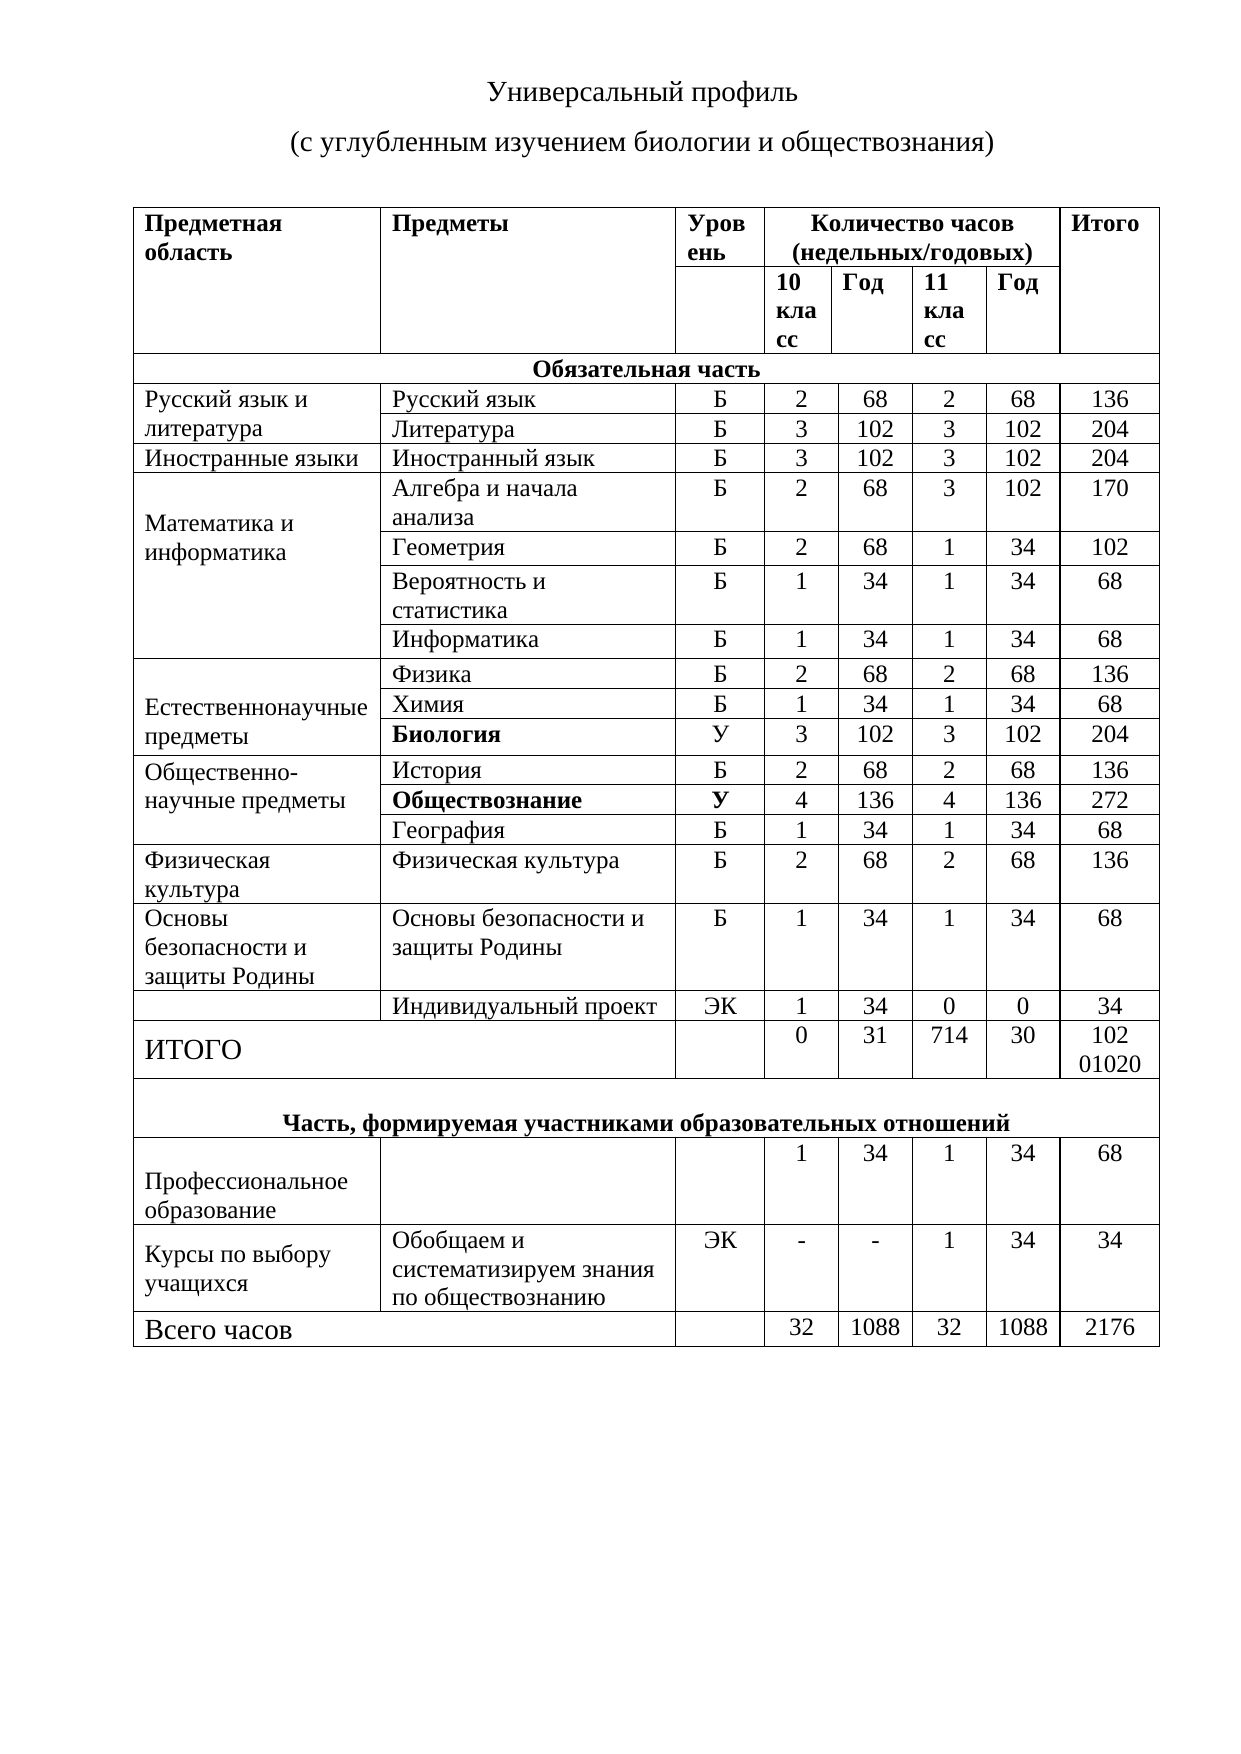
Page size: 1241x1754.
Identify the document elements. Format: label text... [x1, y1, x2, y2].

table_cell 1 [765, 689, 838, 718]
table_cell [676, 267, 764, 353]
table_cell 2074 [1061, 1021, 1159, 1078]
table_cell - [839, 1225, 912, 1311]
table_cell 34 [987, 815, 1059, 844]
table_cell 34 [839, 991, 912, 1019]
table_cell 34 [839, 566, 912, 623]
table_cell 1 [765, 566, 838, 623]
table_cell 3 [913, 414, 986, 442]
table_header Количество часов (недельных/годовых) [765, 208, 1059, 266]
table_cell 1 [765, 1138, 838, 1224]
table_header Итого [1061, 208, 1159, 353]
table_cell 102 [839, 719, 912, 754]
table_cell Б [676, 845, 764, 902]
table_cell 68 [1061, 904, 1159, 990]
table_cell 3 [913, 473, 986, 531]
table_cell Математика и информатика [134, 473, 380, 658]
table_cell Б [676, 659, 764, 688]
table_cell Б [676, 384, 764, 413]
table_cell 102 [1061, 532, 1159, 565]
table_cell Физика [381, 659, 675, 688]
table_cell Химия [381, 689, 675, 718]
table_cell 2 [913, 756, 986, 784]
table_cell 1 [913, 904, 986, 990]
table_cell Алгебра и начала анализа [381, 473, 675, 531]
table_cell 1 [913, 815, 986, 844]
table_cell 34 [987, 566, 1059, 623]
table_cell 68 [1061, 625, 1159, 658]
table_cell 272 [1061, 785, 1159, 814]
table_cell 1 [765, 815, 838, 844]
table_cell 102 [987, 473, 1059, 531]
table_cell Б [676, 566, 764, 623]
table_cell 1054 [839, 1021, 912, 1078]
table_cell 34 [839, 815, 912, 844]
table_cell 1 [765, 625, 838, 658]
table_header Предметная область [134, 208, 380, 353]
table_cell История [381, 756, 675, 784]
table_cell 1 [913, 1225, 986, 1311]
table_cell Б [676, 414, 764, 442]
table_cell 32 [913, 1312, 986, 1346]
table_cell 68 [987, 659, 1059, 688]
table_cell 2 [913, 659, 986, 688]
table_cell 34 [987, 904, 1059, 990]
table_cell Литература [381, 414, 675, 442]
table_cell 34 [1061, 1225, 1159, 1311]
table_cell 170 [1061, 473, 1159, 531]
table_cell Профессиональное образование [134, 1138, 380, 1224]
table_cell Биология [381, 719, 675, 754]
table_cell 4 [913, 785, 986, 814]
table_cell ЭК [676, 1225, 764, 1311]
table_cell 1 [765, 904, 838, 990]
table_cell 31 [765, 1021, 838, 1078]
table_cell [676, 1021, 764, 1078]
table_cell 2 [913, 845, 986, 902]
text Универсальный профиль [133, 74, 1152, 107]
table_cell 34 [839, 1138, 912, 1224]
table_cell 34 [839, 625, 912, 658]
table_cell 3 [765, 414, 838, 442]
table_cell Русский язык [381, 384, 675, 413]
table_cell 1 [765, 991, 838, 1019]
table_cell 2 [765, 845, 838, 902]
table_cell Геометрия [381, 532, 675, 565]
table_cell Б [676, 444, 764, 472]
table_cell 34 [839, 689, 912, 718]
table_cell 32 [765, 1312, 838, 1346]
table_cell 136 [987, 785, 1059, 814]
table_cell Информатика [381, 625, 675, 658]
table_cell 204 [1061, 719, 1159, 754]
table_cell 136 [1061, 756, 1159, 784]
table_cell Часть, формируемая участниками образовательных отношений [134, 1079, 1159, 1137]
table_cell ИТОГО [134, 1021, 675, 1078]
table_cell У [676, 719, 764, 754]
table_cell 68 [1061, 566, 1159, 623]
table_cell 0 [987, 991, 1059, 1019]
table_cell Основы безопасности и защиты Родины [381, 904, 675, 990]
table_cell 68 [839, 756, 912, 784]
table_cell 2 [765, 756, 838, 784]
table_cell 68 [1061, 1138, 1159, 1224]
table_cell 34 [987, 1225, 1059, 1311]
table_cell 102 [987, 719, 1059, 754]
table_cell 68 [839, 845, 912, 902]
table_cell Обязательная часть [134, 354, 1159, 383]
table_cell 204 [1061, 444, 1159, 472]
table_cell 1 [913, 625, 986, 658]
table_cell Основы безопасности и защиты Родины [134, 904, 380, 990]
table_cell 68 [987, 845, 1059, 902]
table_cell 10 класс [765, 267, 831, 353]
table_cell 136 [1061, 845, 1159, 902]
table_cell Вероятность и статистика [381, 566, 675, 623]
table_cell Б [676, 532, 764, 565]
table_cell 4 [765, 785, 838, 814]
table_cell 136 [1061, 384, 1159, 413]
table_cell 34 [987, 532, 1059, 565]
table_cell 136 [839, 785, 912, 814]
table_cell 34 [1061, 991, 1159, 1019]
table_cell У [676, 785, 764, 814]
table_cell ЭК [676, 991, 764, 1019]
table_cell Индивидуальный проект [381, 991, 675, 1019]
table_cell Обществознание [381, 785, 675, 814]
table_cell 68 [839, 384, 912, 413]
table_cell 2 [765, 659, 838, 688]
table_cell 1088 [839, 1312, 912, 1346]
table_cell Физическая культура [381, 845, 675, 902]
table_cell 68 [1061, 689, 1159, 718]
table_cell Обобщаем и систематизируем знания по обществознанию [381, 1225, 675, 1311]
table_cell 136 [1061, 659, 1159, 688]
table_cell 68 [839, 659, 912, 688]
table_cell Б [676, 625, 764, 658]
table_cell Всего часов [134, 1312, 675, 1346]
table_cell 34 [987, 625, 1059, 658]
table_cell - [765, 1225, 838, 1311]
table_cell 34 [839, 904, 912, 990]
table_cell 2176 [1061, 1312, 1159, 1346]
table_cell 68 [987, 756, 1059, 784]
table_cell [134, 991, 380, 1019]
table_cell 3 [765, 444, 838, 472]
table_cell 204 [1061, 414, 1159, 442]
table_cell 34 [987, 1138, 1059, 1224]
table_cell Б [676, 473, 764, 531]
table_cell Иностранные языки [134, 444, 380, 472]
table_cell [381, 1138, 675, 1224]
table_cell 68 [1061, 815, 1159, 844]
table_cell 68 [839, 532, 912, 565]
table_cell Курсы по выбору учащихся [134, 1225, 380, 1311]
table_cell Год [987, 267, 1059, 353]
table_cell 1 [913, 532, 986, 565]
table_cell 1 [913, 1138, 986, 1224]
table_cell 2 [765, 473, 838, 531]
table_cell Год [832, 267, 912, 353]
table_cell Б [676, 689, 764, 718]
table_cell [676, 1138, 764, 1224]
table_cell 68 [839, 473, 912, 531]
table_cell [676, 1312, 764, 1346]
table_header Уровень [676, 208, 764, 266]
table_cell 0 [913, 991, 986, 1019]
table_cell Б [676, 904, 764, 990]
table_cell География [381, 815, 675, 844]
table_cell 3 [765, 719, 838, 754]
table_cell 3 [913, 444, 986, 472]
table_cell 102 [839, 444, 912, 472]
text (с углубленным изучением биологии и обществознания) [133, 124, 1152, 158]
table_cell Б [676, 815, 764, 844]
table_cell 102 [987, 444, 1059, 472]
table_cell 11 класс [913, 267, 986, 353]
table_cell 2 [913, 384, 986, 413]
table_cell 2 [765, 532, 838, 565]
table_cell 102 [839, 414, 912, 442]
table_cell Общественно-научные предметы [134, 756, 380, 844]
table_cell 30 [913, 1021, 986, 1078]
table_cell 102 [987, 414, 1059, 442]
table_cell 1088 [987, 1312, 1059, 1346]
table_cell Физическая культура [134, 845, 380, 902]
table_cell Иностранный язык [381, 444, 675, 472]
table_cell Естественнонаучные предметы [134, 659, 380, 754]
table_cell Б [676, 756, 764, 784]
table_header Предметы [381, 208, 675, 353]
table_cell 2 [765, 384, 838, 413]
table_cell 68 [987, 384, 1059, 413]
table_cell 1020 [987, 1021, 1059, 1078]
table_cell 34 [987, 689, 1059, 718]
table_cell 1 [913, 689, 986, 718]
table_cell 3 [913, 719, 986, 754]
table_cell Русский язык и литература [134, 384, 380, 442]
table_cell 1 [913, 566, 986, 623]
